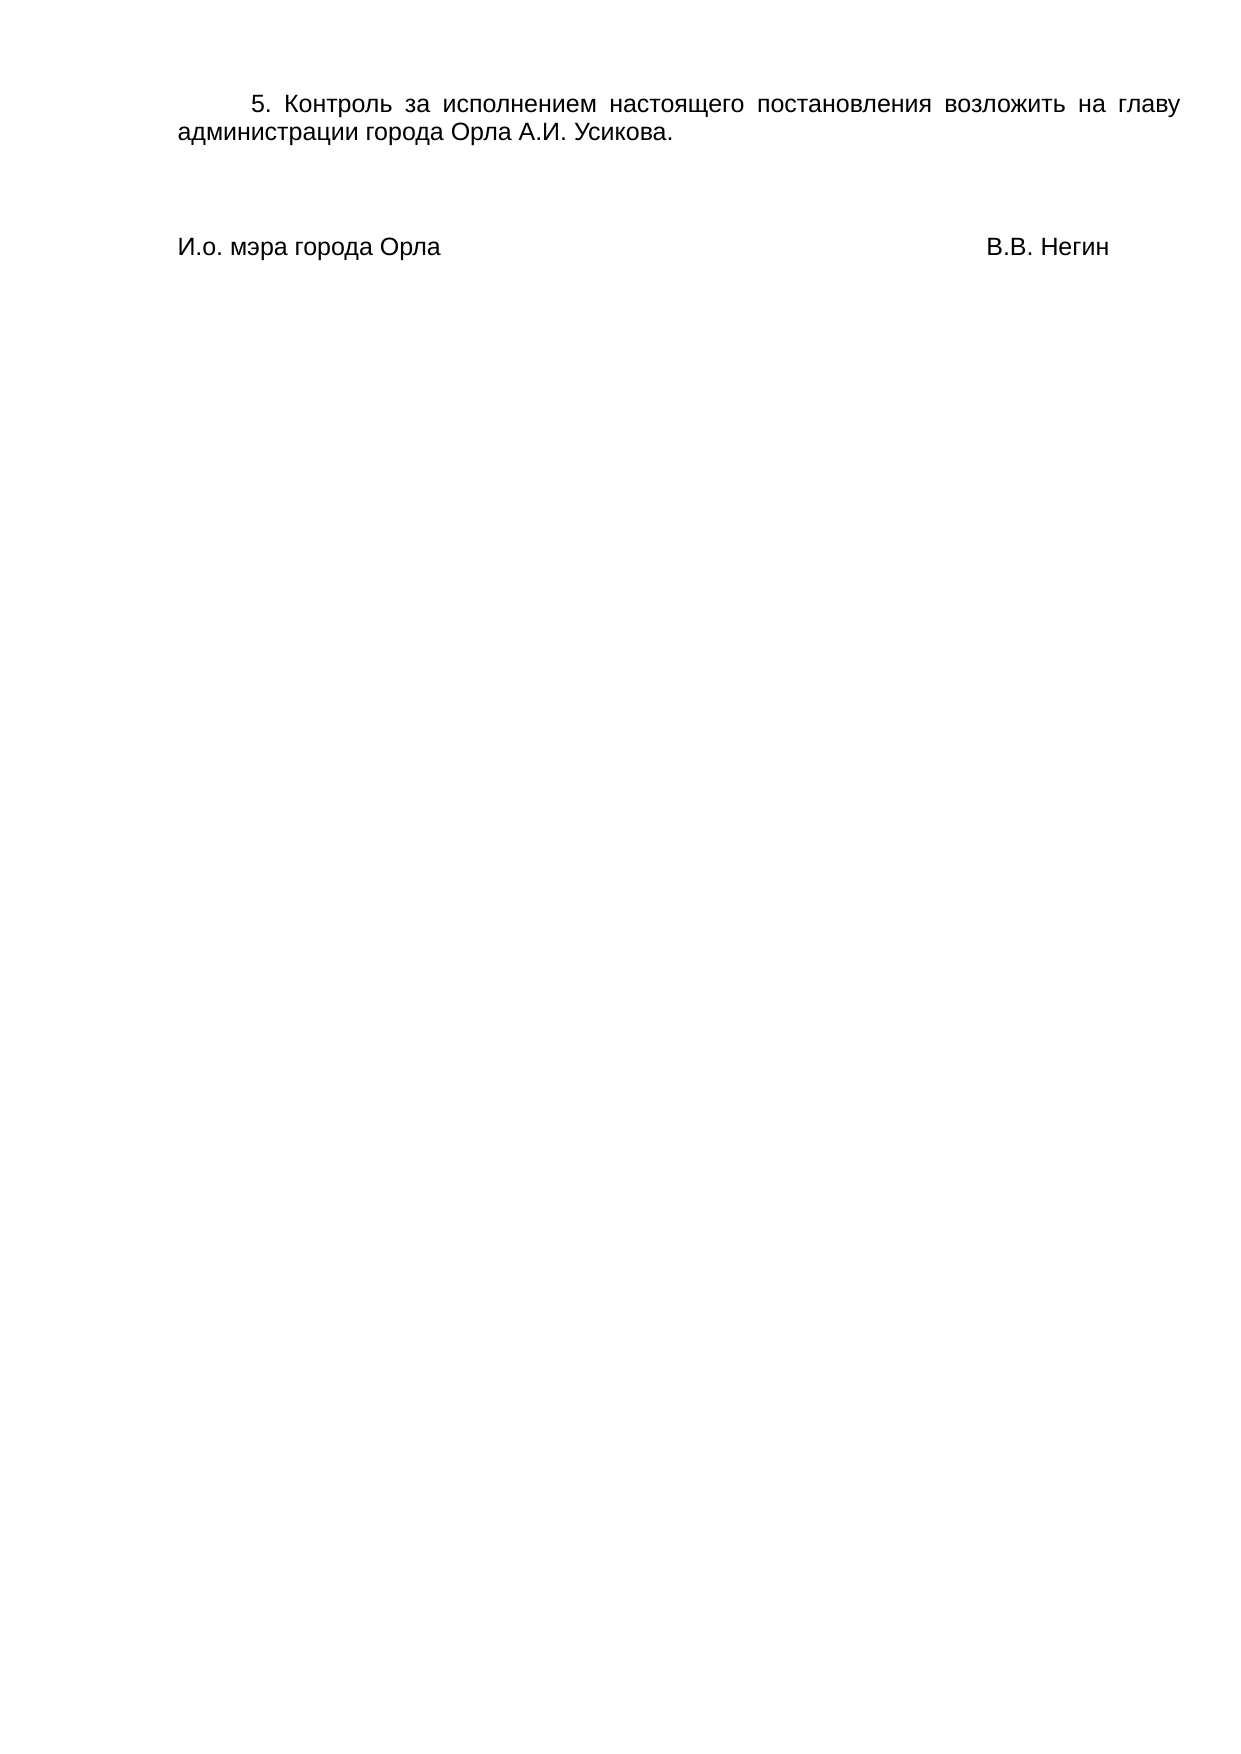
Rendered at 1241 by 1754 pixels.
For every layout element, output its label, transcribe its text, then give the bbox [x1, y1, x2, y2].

text И.о. мэра города Орла В.В. Негин [177, 232, 1181, 261]
text 5. Контроль за исполнением настоящего постановления возложить на главу администрации города Орла А.И. Усикова. [177, 89, 1181, 146]
